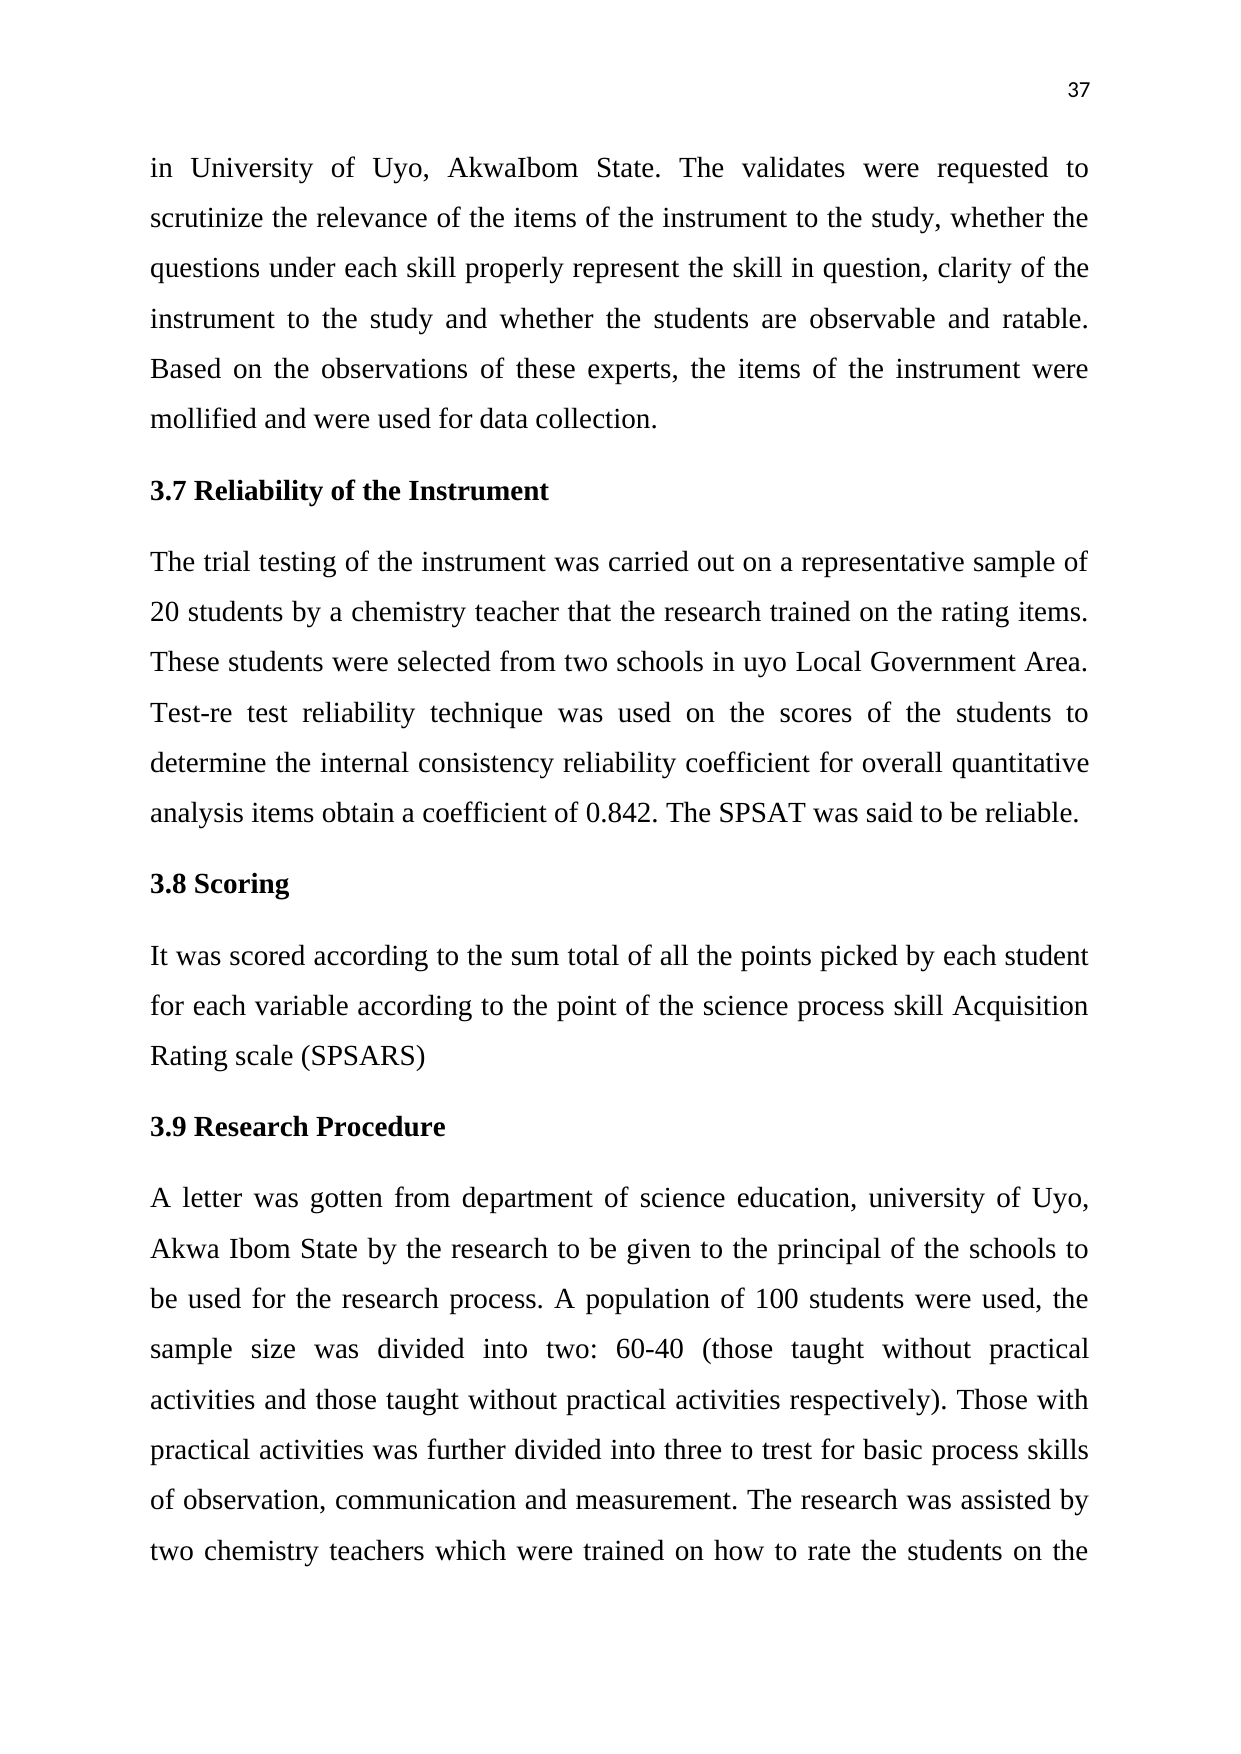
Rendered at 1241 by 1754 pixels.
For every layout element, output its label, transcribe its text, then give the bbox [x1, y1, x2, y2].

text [150, 1181, 1090, 1566]
text The trial testing of the instrument was carried out on a representative sample of 20 students by a chemistry teacher that the research trained on the rating items. These students were selected from two schools in uyo Local Government Area. Test-re test reliability technique was used on the scores of the students to determine the internal consistency reliability coefficient for overall quantitative analysis items obtain a coefficient of 0.842. The SPSAT was said to be reliable. [150, 544, 1090, 829]
text 3.7 Reliability of the Instrument [150, 473, 1090, 506]
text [150, 150, 1090, 435]
text 3.9 Research Procedure [150, 1109, 1090, 1143]
text It was scored according to the sum total of all the points picked by each student for each variable according to the point of the science process skill Acquisition Rating scale (SPSARS) [150, 938, 1090, 1072]
text 3.8 Scoring [150, 867, 1090, 900]
